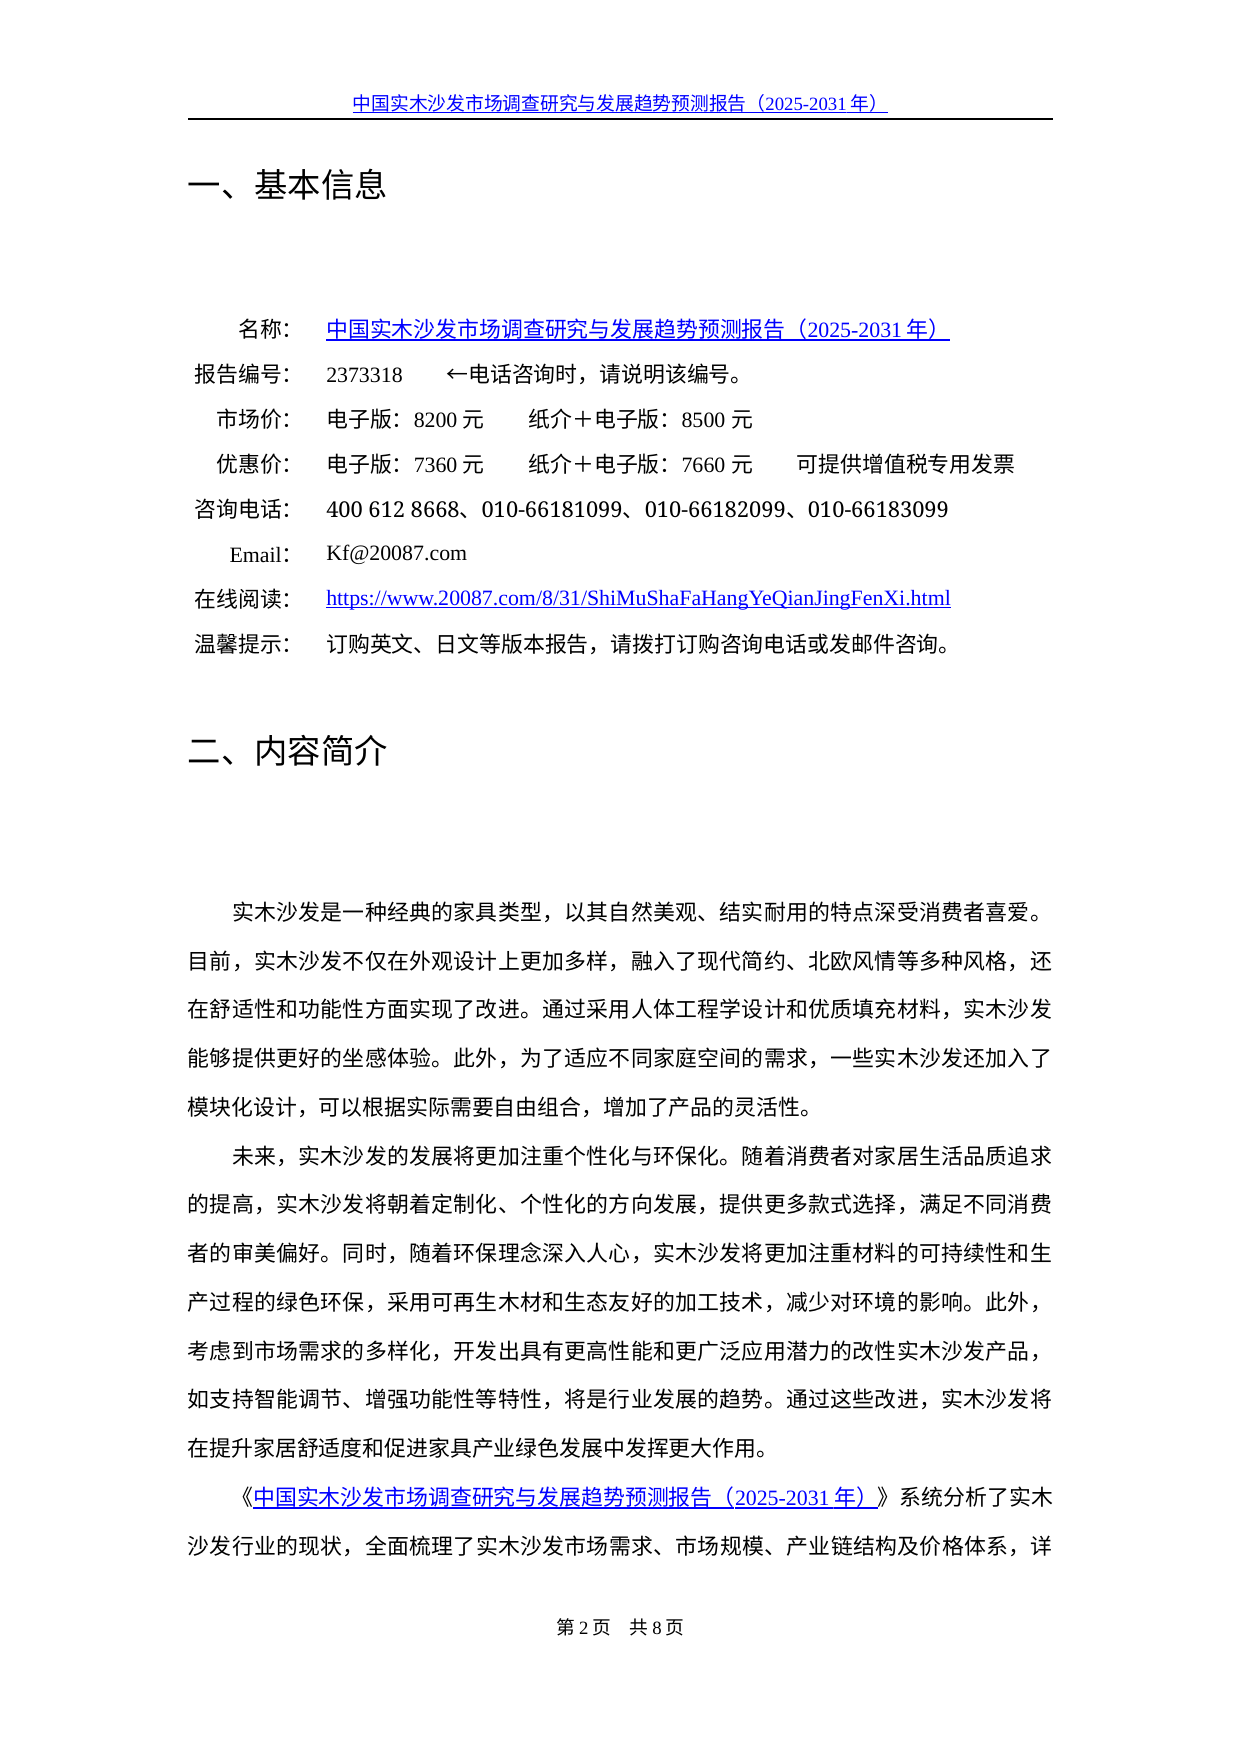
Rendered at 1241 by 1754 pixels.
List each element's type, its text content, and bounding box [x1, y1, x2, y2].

table_cell 市场价： [167, 402, 315, 447]
table_cell 优惠价： [167, 447, 315, 492]
table_cell 电子版：8200 元 纸介＋电子版：8500 元 [315, 402, 1073, 447]
table_cell 报告编号： [167, 357, 315, 402]
table_cell 2373318 ←电话咨询时，请说明该编号。 [315, 357, 1073, 402]
table_header 名称： [167, 312, 315, 357]
table_cell Email： [167, 537, 315, 582]
title 二、内容简介 [187, 717, 1053, 782]
table_header 中国实木沙发市场调查研究与发展趋势预测报告（2025-2031年） [315, 312, 1073, 357]
table_cell 咨询电话： [167, 492, 315, 537]
table_cell [315, 582, 1073, 627]
table_cell 电子版：7360 元 纸介＋电子版：7660 元 可提供增值税专用发票 [315, 447, 1073, 492]
table_cell 400 612 8668、010-66181099、010-66182099、010-66183099 [315, 492, 1073, 537]
table_cell 在线阅读： [167, 582, 315, 627]
table_cell 温馨提示： [167, 627, 315, 672]
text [187, 894, 1053, 1561]
table_cell Kf@20087.com [315, 537, 1073, 582]
table_cell 订购英文、日文等版本报告，请拨打订购咨询电话或发邮件咨询。 [315, 627, 1073, 672]
title 一、基本信息 [187, 150, 1053, 215]
